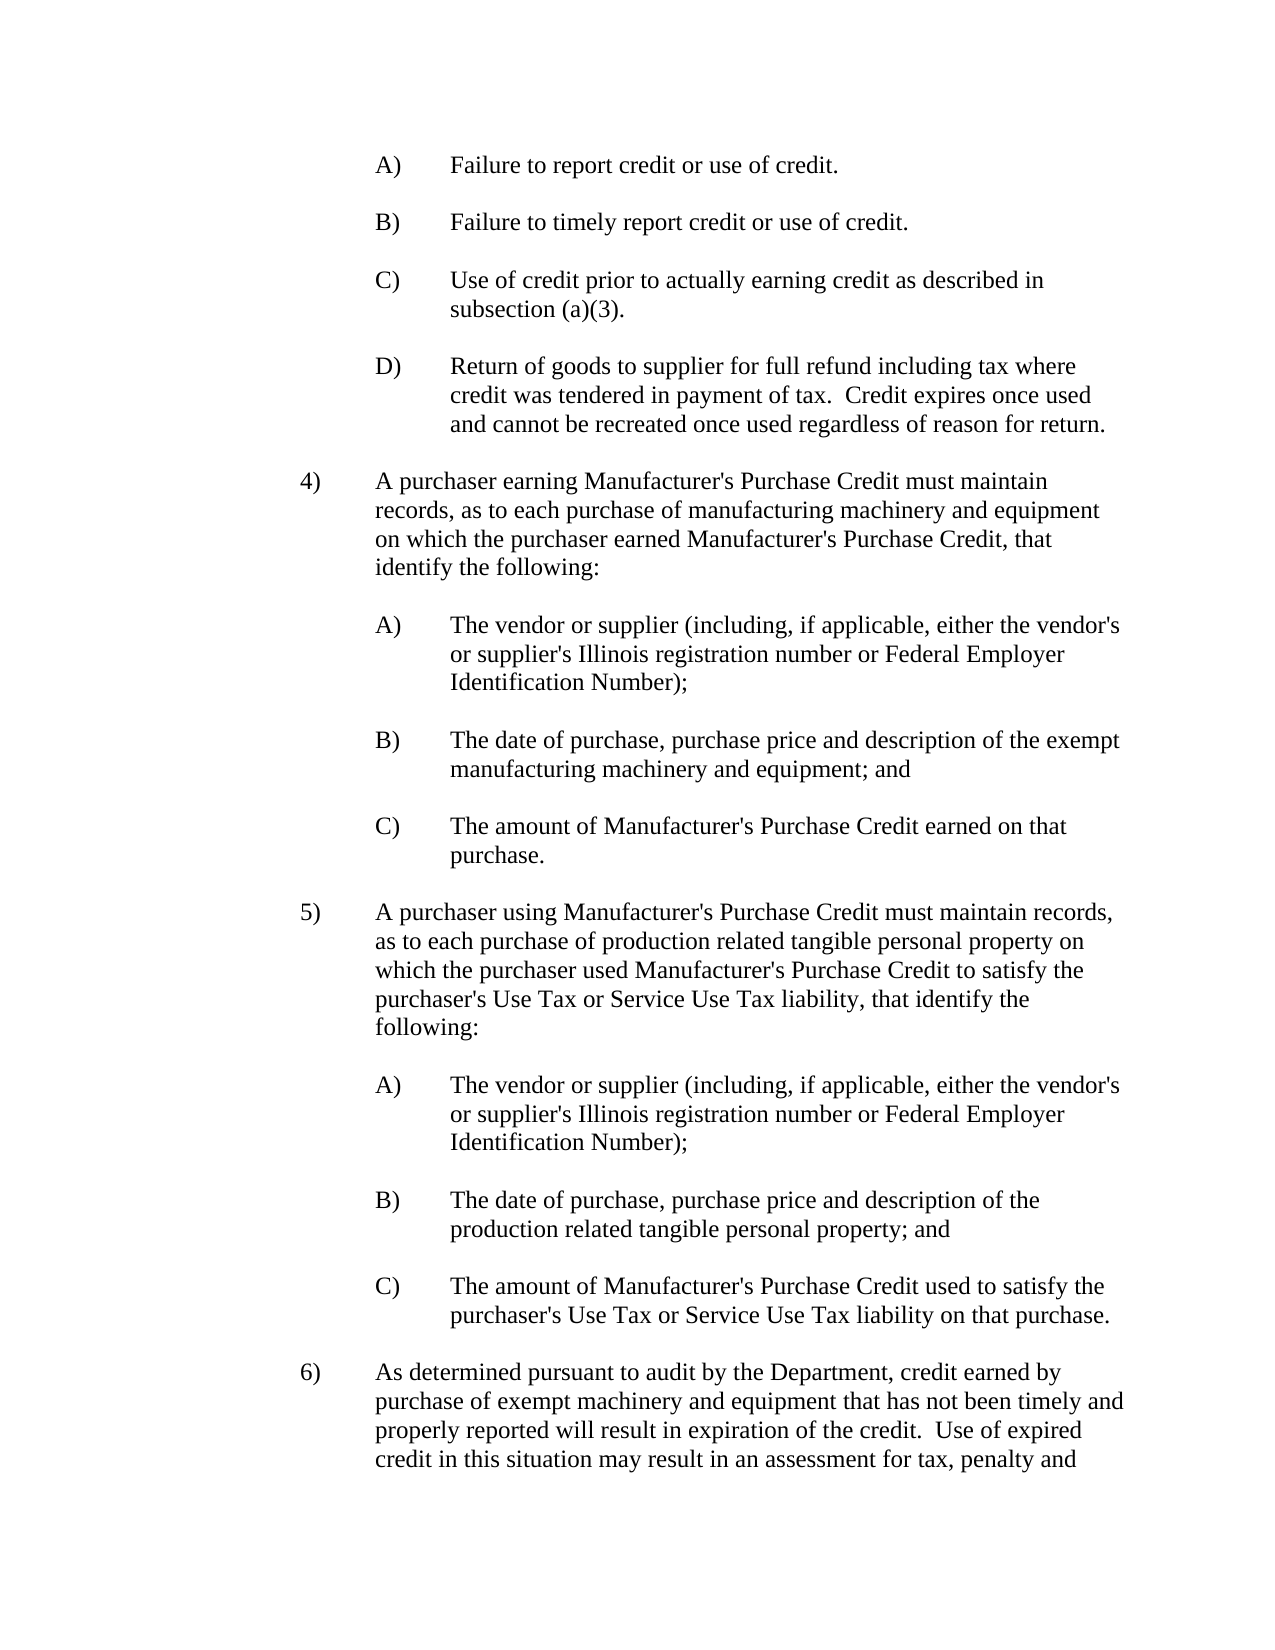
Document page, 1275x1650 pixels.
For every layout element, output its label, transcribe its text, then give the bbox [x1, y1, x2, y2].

text A) The vendor or supplier (including, if applicable, either the vendor's or supplier's Illinois registration number or Federal Employer Identification Number); [375, 1070, 1125, 1156]
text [300, 1357, 1125, 1472]
text C) Use of credit prior to actually earning credit as described in subsection (a)(3). [375, 265, 1125, 322]
text 5) A purchaser using Manufacturer's Purchase Credit must maintain records, as to each purchase of production related tangible personal property on which the purchaser used Manufacturer's Purchase Credit to satisfy the purchaser's Use Tax or Service Use Tax liability, that identify the following: [300, 897, 1125, 1041]
text C) The amount of Manufacturer's Purchase Credit used to satisfy the purchaser's Use Tax or Service Use Tax liability on that purchase. [375, 1271, 1125, 1329]
text A) The vendor or supplier (including, if applicable, either the vendor's or supplier's Illinois registration number or Federal Employer Identification Number); [375, 610, 1125, 696]
text B) The date of purchase, purchase price and description of the production related tangible personal property; and [375, 1185, 1125, 1242]
text D) Return of goods to supplier for full refund including tax where credit was tendered in payment of tax. Credit expires once used and cannot be recreated once used regardless of reason for return. [375, 351, 1125, 437]
text C) The amount of Manufacturer's Purchase Credit earned on that purchase. [375, 811, 1125, 869]
text B) The date of purchase, purchase price and description of the exempt manufacturing machinery and equipment; and [375, 725, 1125, 782]
text B) Failure to timely report credit or use of credit. [375, 207, 1125, 236]
text A) Failure to report credit or use of credit. [375, 150, 1125, 179]
text 4) A purchaser earning Manufacturer's Purchase Credit must maintain records, as to each purchase of manufacturing machinery and equipment on which the purchaser earned Manufacturer's Purchase Credit, that identify the following: [300, 466, 1125, 581]
